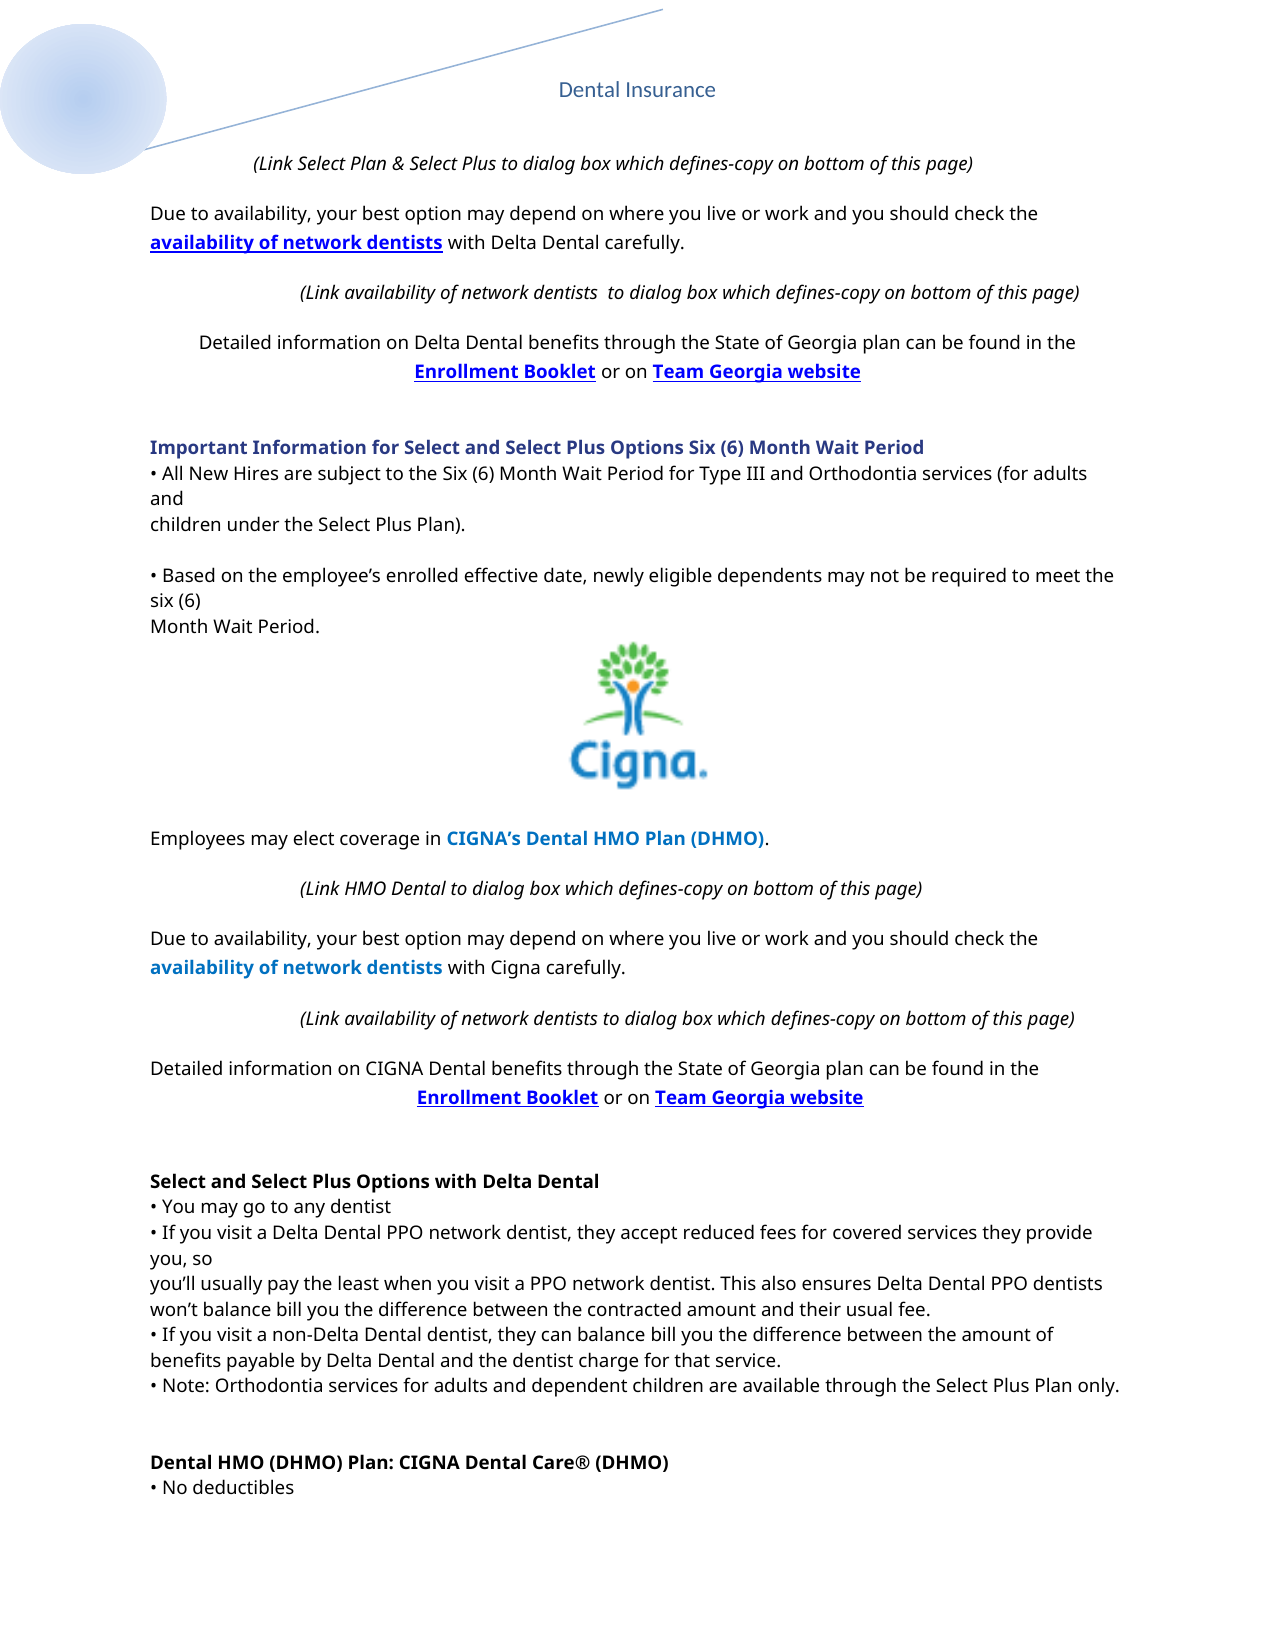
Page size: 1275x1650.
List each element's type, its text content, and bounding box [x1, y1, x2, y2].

text • All New Hires are subject to the Six (6) Month Wait Period for Type III and Orthodontia services (for adults and [150, 460, 1125, 511]
text Dental HMO (DHMO) Plan: CIGNA Dental Care® (DHMO) [150, 1449, 1125, 1474]
text • Note: Orthodontia services for adults and dependent children are available through the Select Plus Plan only. [150, 1372, 1125, 1398]
text • Based on the employee’s enrolled effective date, newly eligible dependents may not be required to meet the six (6) [150, 562, 1125, 613]
text Detailed information on CIGNA Dental benefits through the State of Georgia plan can be found in the [150, 1055, 1125, 1080]
text Select and Select Plus Options with Delta Dental [150, 1168, 1125, 1194]
text Due to availability, your best option may depend on where you live or work and you should check the availability of network dentists with Cigna carefully. [150, 925, 1125, 980]
text (Link availability of network dentists to dialog box which defines-copy on bottom of this page) [225, 1005, 1125, 1030]
text children under the Select Plus Plan). [150, 511, 1125, 537]
text • No deductibles [150, 1474, 1125, 1500]
text • You may go to any dentist [150, 1194, 1125, 1219]
text Enrollment Booklet or on Team Georgia website [150, 1084, 1125, 1110]
text Employees may elect coverage in CIGNA’s Dental HMO Plan (DHMO). [150, 825, 1125, 851]
text Month Wait Period. [150, 613, 1125, 639]
text you’ll usually pay the least when you visit a PPO network dentist. This also ensures Delta Dental PPO dentists won’t balance bill you the difference between the contracted amount and their usual fee. [150, 1270, 1125, 1321]
text (Link Select Plan & Select Plus to dialog box which defines-copy on bottom of this page) [225, 150, 1125, 176]
text Detailed information on Delta Dental benefits through the State of Georgia plan can be found in the Enrollment Booklet or on Team Georgia website [150, 329, 1125, 384]
picture [565, 638, 710, 792]
text Important Information for Select and Select Plus Options Six (6) Month Wait Period [150, 434, 1125, 460]
text • If you visit a non-Delta Dental dentist, they can balance bill you the difference between the amount of benefits payable by Delta Dental and the dentist charge for that service. [150, 1321, 1125, 1372]
text (Link availability of network dentists to dialog box which defines-copy on bottom of this page) [225, 279, 1125, 305]
text Due to availability, your best option may depend on where you live or work and you should check the availability of network dentists with Delta Dental carefully. [150, 200, 1125, 255]
text • If you visit a Delta Dental PPO network dentist, they accept reduced fees for covered services they provide you, so [150, 1219, 1125, 1270]
text (Link HMO Dental to dialog box which defines-copy on bottom of this page) [225, 875, 1125, 901]
